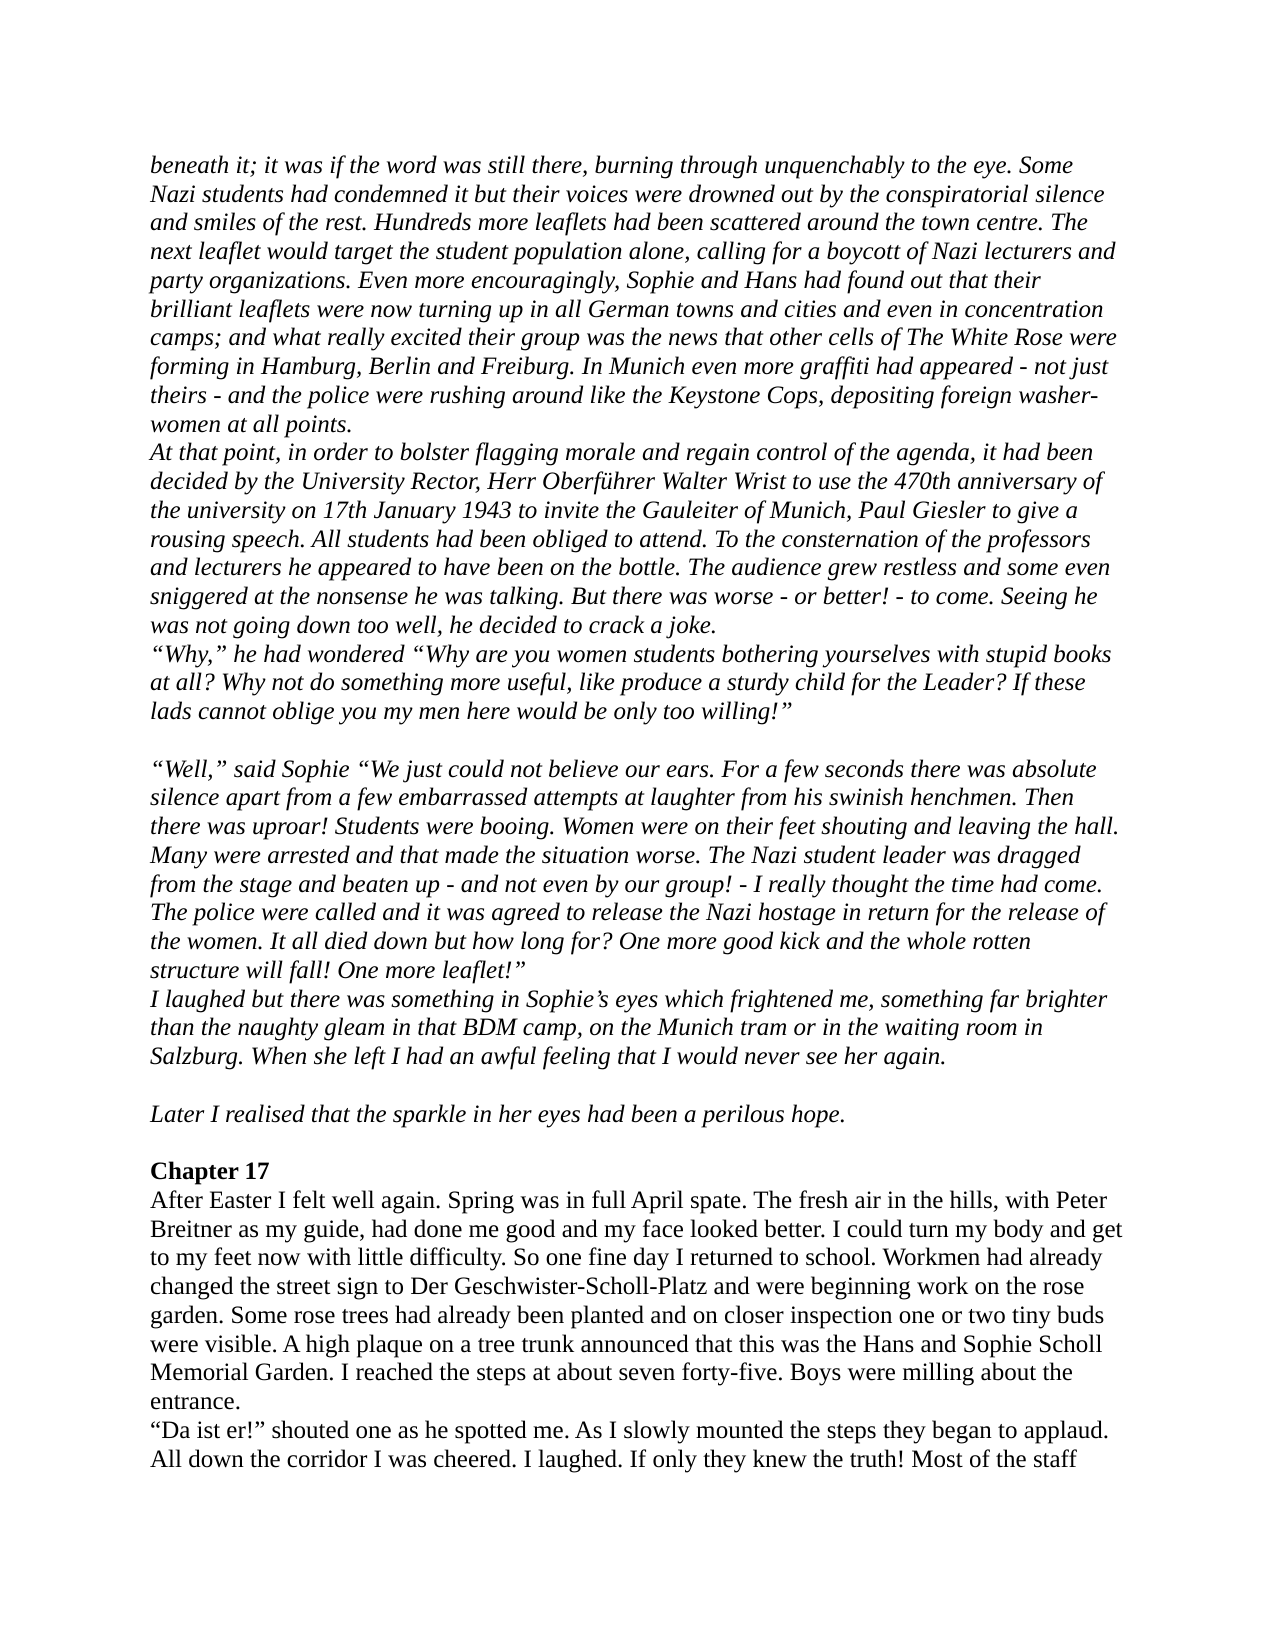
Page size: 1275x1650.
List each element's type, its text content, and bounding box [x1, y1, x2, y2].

text “Why,” he had wondered “Why are you women students bothering yourselves with stupid books at all? Why not do something more useful, like produce a sturdy child for the Leader? If these lads cannot oblige you my men here would be only too willing!” [150, 639, 1125, 725]
text Later I realised that the sparkle in her eyes had been a perilous hope. [150, 1099, 1125, 1127]
text After Easter I felt well again. Spring was in full April spate. The fresh air in the hills, with Peter Breitner as my guide, had done me good and my face looked better. I could turn my body and get to my feet now with little difficulty. So one fine day I returned to school. Workmen had already changed the street sign to Der Geschwister-Scholl-Platz and were beginning work on the rose garden. Some rose trees had already been planted and on closer inspection one or two tiny buds were visible. A high plaque on a tree trunk announced that this was the Hans and Sophie Scholl Memorial Garden. I reached the steps at about seven forty-five. Boys were milling about the entrance. [150, 1185, 1125, 1415]
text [150, 150, 1125, 437]
text Chapter 17 [150, 1156, 1125, 1185]
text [150, 1415, 1125, 1472]
text At that point, in order to bolster flagging morale and regain control of the agenda, it had been decided by the University Rector, Herr Oberführer Walter Wrist to use the 470th anniversary of the university on 17th January 1943 to invite the Gauleiter of Munich, Paul Giesler to give a rousing speech. All students had been obliged to attend. To the consternation of the professors and lecturers he appeared to have been on the bottle. The audience grew restless and some even sniggered at the nonsense he was talking. But there was worse - or better! - to come. Seeing he was not going down too well, he decided to crack a joke. [150, 437, 1125, 639]
text I laughed but there was something in Sophie’s eyes which frightened me, something far brighter than the naughty gleam in that BDM camp, on the Munich tram or in the waiting room in Salzburg. When she left I had an awful feeling that I would never see her again. [150, 984, 1125, 1070]
text “Well,” said Sophie “We just could not believe our ears. For a few seconds there was absolute silence apart from a few embarrassed attempts at laughter from his swinish henchmen. Then there was uproar! Students were booing. Women were on their feet shouting and leaving the hall. Many were arrested and that made the situation worse. The Nazi student leader was dragged from the stage and beaten up - and not even by our group! - I really thought the time had come. The police were called and it was agreed to release the Nazi hostage in return for the release of the women. It all died down but how long for? One more good kick and the whole rotten structure will fall! One more leaflet!” [150, 754, 1125, 984]
